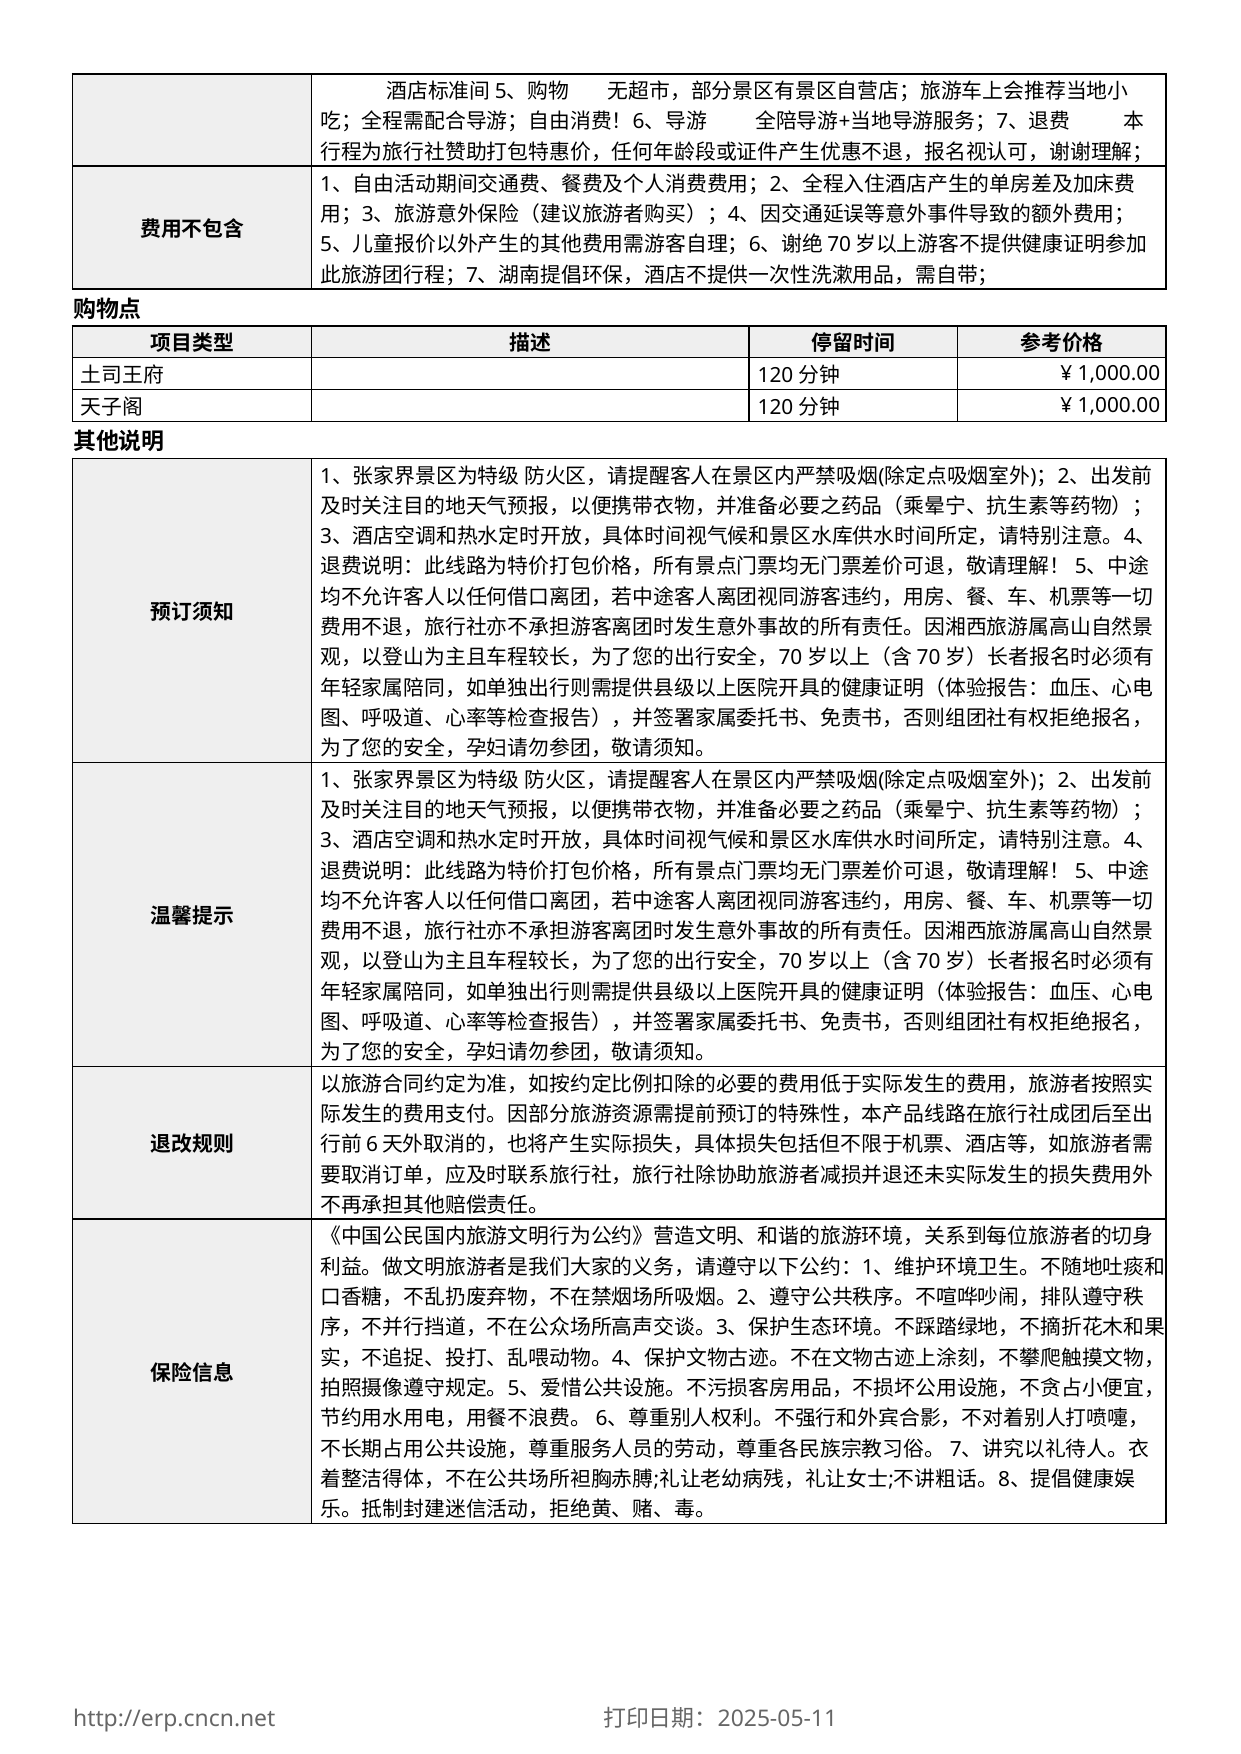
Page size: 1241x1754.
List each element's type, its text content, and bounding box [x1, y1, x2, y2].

table_cell ¥ 1,000.00 [958, 358, 1165, 389]
table_cell 保险信息 [73, 1220, 311, 1523]
table_header 停留时间 [750, 327, 957, 357]
table_cell 温馨提示 [73, 763, 311, 1066]
table_cell 120 分钟 [750, 358, 957, 389]
table_header 参考价格 [958, 327, 1165, 357]
table_header 费用包含 [73, 75, 311, 165]
table_header 预订须知 [73, 459, 311, 761]
table_header 描述 [312, 327, 748, 357]
table_cell 1、张家界景区为特级 防火区，请提醒客人在景区内严禁吸烟(除定点吸烟室外)； [312, 763, 1165, 1066]
table_cell ¥ 1,000.00 [958, 390, 1165, 421]
table_cell 以旅游合同约定为准，如按约定比例扣除的必要的费用低于实际发生的费用，旅游者按照实际发生的费用支付。 [312, 1067, 1165, 1218]
table_cell 《中国公民国内旅游文明行为公约》 [312, 1220, 1165, 1523]
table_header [312, 75, 1165, 165]
table_cell [312, 390, 748, 421]
table_cell [312, 358, 748, 389]
table_cell 费用不包含 [73, 167, 311, 288]
table_cell 土司王府 [73, 358, 311, 389]
table_header 1、张家界景区为特级 防火区，请提醒客人在景区内严禁吸烟(除定点吸烟室外)； [312, 459, 1165, 761]
table_cell 天子阁 [73, 390, 311, 421]
table_header 项目类型 [73, 327, 311, 357]
text 购物点 [73, 291, 1167, 324]
text 其他说明 [73, 423, 1167, 456]
table_cell 120 分钟 [750, 390, 957, 421]
table_cell 1、自由活动期间交通费、餐费及个人消费费用； [312, 167, 1165, 288]
table_cell 退改规则 [73, 1067, 311, 1218]
